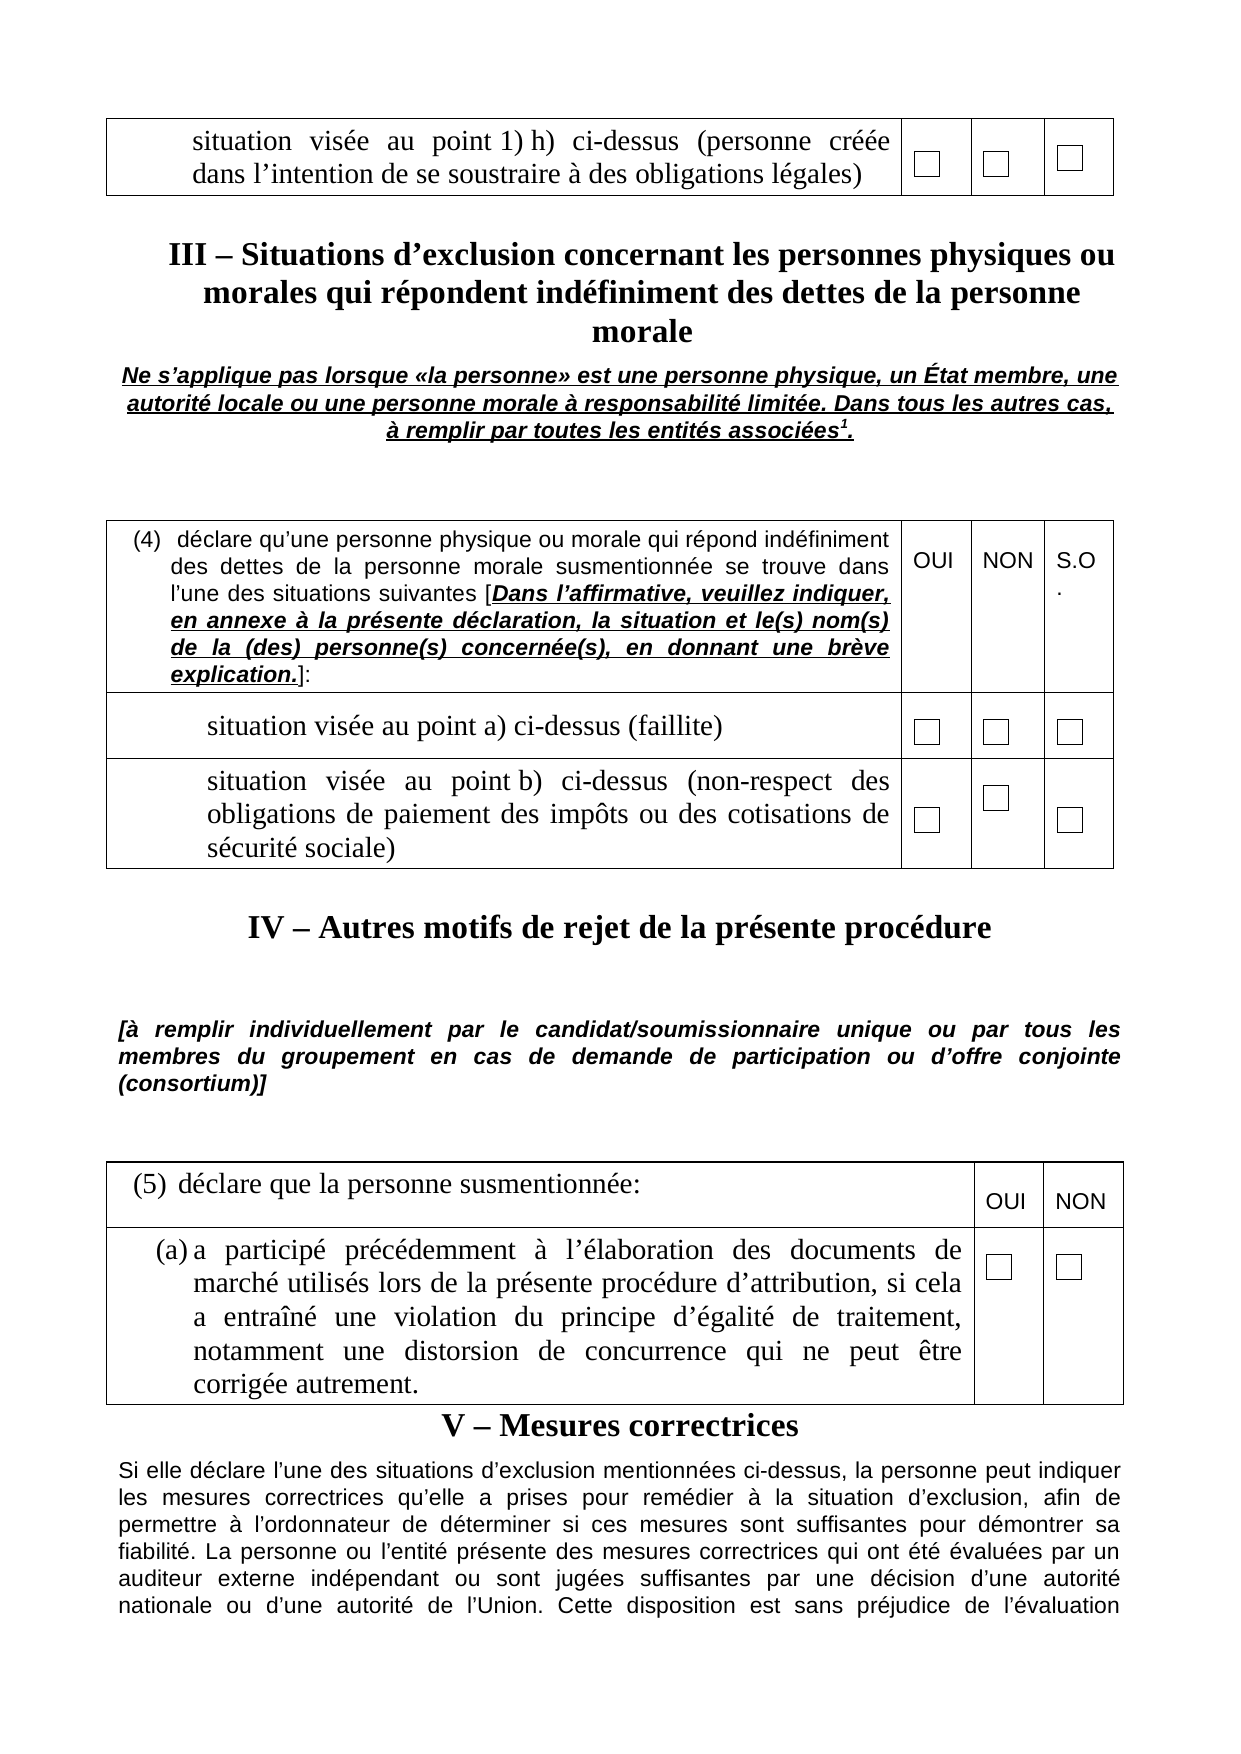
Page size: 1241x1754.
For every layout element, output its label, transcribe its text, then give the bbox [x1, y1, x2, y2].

table_cell situation visée au point a) ci-dessus (faillite) [107, 693, 901, 758]
table_cell [972, 119, 1044, 194]
table_cell [1044, 1228, 1123, 1404]
table_cell situation visée au point 1) h) ci-dessus (personne créée dans l’intention de se soustraire à des obligations légales) [107, 119, 901, 194]
text Ne s’applique pas lorsque «la personne» est une personne physique, un État membre, une autorité locale ou une personne morale à responsabilité limitée. Dans tous les autres cas, à remplir par toutes les entités associées1. [118, 362, 1122, 443]
table_cell [975, 1228, 1043, 1404]
table_cell [902, 693, 971, 758]
text [à remplir individuellement par le candidat/soumissionnaire unique ou par tous les membres du groupement en cas de demande de participation ou d’offre conjointe (consortium)] [118, 1016, 1122, 1097]
table_cell [1045, 759, 1113, 868]
table_header S.O. [1045, 521, 1113, 692]
table_cell situation visée au point b) ci-dessus (non-respect des obligations de paiement des impôts ou des cotisations de sécurité sociale) [107, 759, 901, 868]
table_header déclare qu’une personne physique ou morale qui répond indéfiniment des dettes de la personne morale susmentionnée se trouve dans l’une des situations suivantes [Dans l’affirmative, veuillez indiquer, en annexe à la présente déclaration, la situation et le(s) nom(s) de la (des) personne(s) concernée(s), en donnant une brève explication.]: [107, 521, 901, 692]
title IV – Autres motifs de rejet de la présente procédure [118, 869, 1122, 1003]
table_header OUI [975, 1163, 1043, 1227]
table_cell [972, 759, 1044, 868]
title III – Situations d’exclusion concernant les personnes physiques ou morales qui répondent indéfiniment des dettes de la personne morale [118, 196, 1122, 349]
table_header déclare que la personne susmentionnée: [107, 1163, 974, 1227]
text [118, 1456, 1122, 1619]
table_cell [902, 119, 971, 194]
table_cell a participé précédemment à l’élaboration des documents de marché utilisés lors de la présente procédure d’attribution, si cela a entraîné une violation du principe d’égalité de traitement, notamment une distorsion de concurrence qui ne peut être corrigée autrement. [107, 1228, 974, 1404]
table_header NON [1044, 1163, 1123, 1227]
table_cell [972, 693, 1044, 758]
table_header OUI [902, 521, 971, 692]
table_cell [902, 759, 971, 868]
table_header NON [972, 521, 1044, 692]
table_cell [1045, 119, 1113, 194]
title V – Mesures correctrices [118, 1405, 1122, 1444]
table_cell [1045, 693, 1113, 758]
